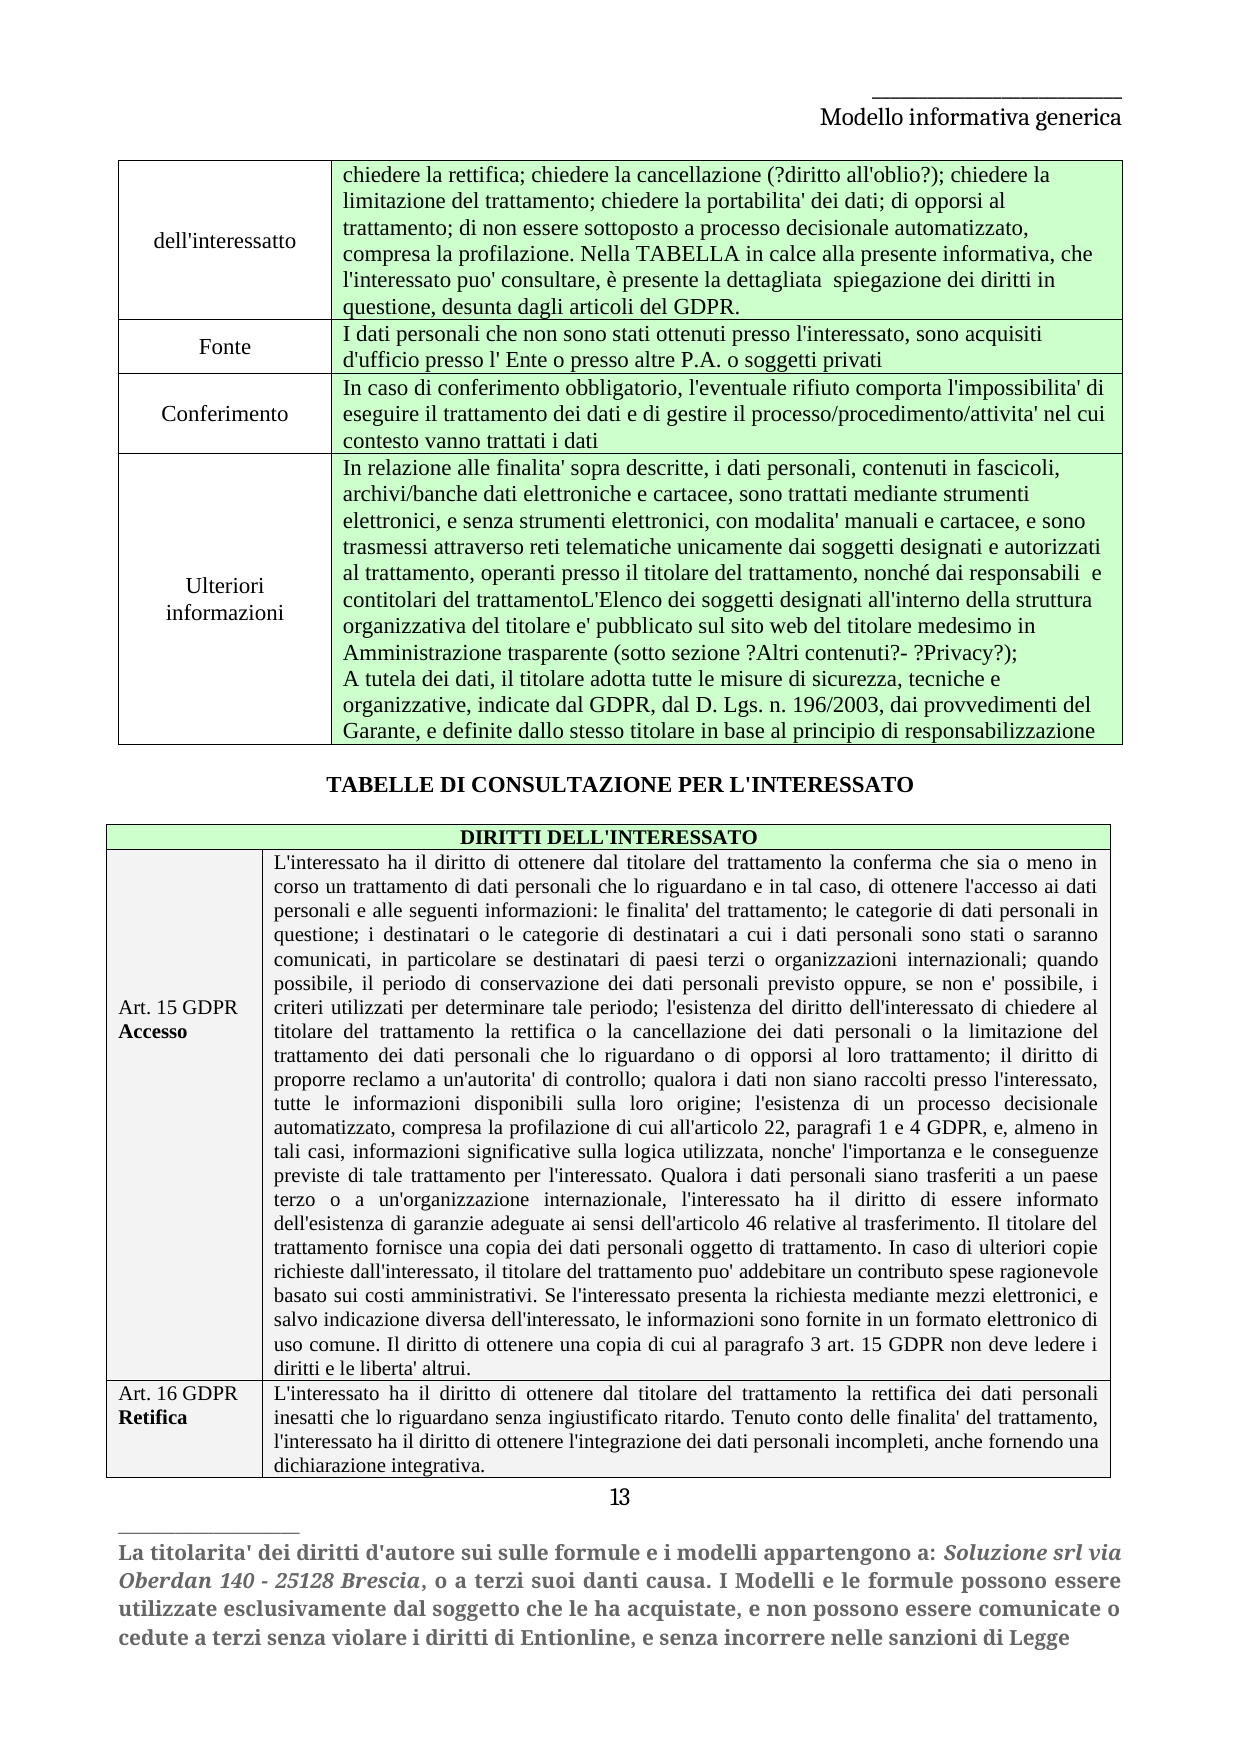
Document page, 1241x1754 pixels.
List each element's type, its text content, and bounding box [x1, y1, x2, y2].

table_cell In caso di conferimento obbligatorio, l'eventuale rifiuto comporta l'impossibilita' di eseguire il trattamento dei dati e di gestire il processo/procedimento/attivita' nel cui contesto vanno trattati i dati [332, 374, 1122, 453]
table_cell L'interessato ha il diritto di ottenere dal titolare del trattamento la rettifica dei dati personali inesatti che lo riguardano senza ingiustificato ritardo. Tenuto conto delle finalita' del trattamento, l'interessato ha il diritto di ottenere l'integrazione dei dati personali incompleti, anche fornendo una dichiarazione integrativa. [263, 1381, 1110, 1477]
table_cell I dati personali che non sono stati ottenuti presso l'interessato, sono acquisiti d'ufficio presso l' Ente o presso altre P.A. o soggetti privati [332, 320, 1122, 373]
table_cell Art. 15 GDPR Accesso [107, 850, 262, 1379]
table_cell Fonte [119, 320, 331, 373]
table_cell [119, 161, 331, 319]
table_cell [332, 161, 1122, 319]
table_cell Art. 16 GDPR Retifica [107, 1381, 262, 1477]
text TABELLE DI CONSULTAZIONE PER L'INTERESSATO [118, 771, 1122, 798]
table_cell L'interessato ha il diritto di ottenere dal titolare del trattamento la conferma che sia o meno in corso un trattamento di dati personali che lo riguardano e in tal caso, di ottenere l'accesso ai dati personali e alle seguenti informazioni: le finalita' del trattamento; le categorie di dati personali in questione; i destinatari o le categorie di destinatari a cui i dati personali sono stati o saranno comunicati, in particolare se destinatari di paesi terzi o organizzazioni internazionali; quando possibile, il periodo di conservazione dei dati personali previsto oppure, se non e' possibile, i criteri utilizzati per determinare tale periodo; l'esistenza del diritto dell'interessato di chiedere al titolare del trattamento la rettifica o la cancellazione dei dati personali o la limitazione del trattamento dei dati personali che lo riguardano o di opporsi al loro trattamento; il diritto di proporre reclamo a un'autorita' di controllo; qualora i dati non siano raccolti presso l'interessato, tutte le informazioni disponibili sulla loro origine; l'esistenza di un processo decisionale automatizzato, compresa la profilazione di cui all'articolo 22, paragrafi 1 e 4 GDPR, e, almeno in tali casi, informazioni significative sulla logica utilizzata, nonche' l'importanza e le conseguenze previste di tale trattamento per l'interessato. Qualora i dati personali siano trasferiti a un paese terzo o a un'organizzazione internazionale, l'interessato ha il diritto di essere informato dell'esistenza di garanzie adeguate ai sensi dell'articolo 46 relative al trasferimento. Il titolare del trattamento fornisce una copia dei dati personali oggetto di trattamento. In caso di ulteriori copie richieste dall'interessato, il titolare del trattamento puo' addebitare un contributo spese ragionevole basato sui costi amministrativi. Se l'interessato presenta la richiesta mediante mezzi elettronici, e salvo indicazione diversa dell'interessato, le informazioni sono fornite in un formato elettronico di uso comune. Il diritto di ottenere una copia di cui al paragrafo 3 art. 15 GDPR non deve ledere i diritti e le liberta' altrui. [263, 850, 1110, 1379]
table_header DIRITTI DELL'INTERESSATO [107, 825, 1110, 849]
table_cell Ulteriori informazioni [119, 454, 331, 744]
table_cell In relazione alle finalita' sopra descritte, i dati personali, contenuti in fascicoli, archivi/banche dati elettroniche e cartacee, sono trattati mediante strumenti elettronici, e senza strumenti elettronici, con modalita' manuali e cartacee, e sono trasmessi attraverso reti telematiche unicamente dai soggetti designati e autorizzati al trattamento, operanti presso il titolare del trattamento, nonché dai responsabili e contitolari del trattamentoL'Elenco dei soggetti designati all'interno della struttura organizzativa del titolare e' pubblicato sul sito web del titolare medesimo in Amministrazione trasparente (sotto sezione ?Altri contenuti?- ?Privacy?); A tutela dei dati, il titolare adotta tutte le misure di sicurezza, tecniche e organizzative, indicate dal GDPR, dal D. Lgs. n. 196/2003, dai provvedimenti del Garante, e definite dallo stesso titolare in base al principio di responsabilizzazione [332, 454, 1122, 744]
table_cell Conferimento [119, 374, 331, 453]
